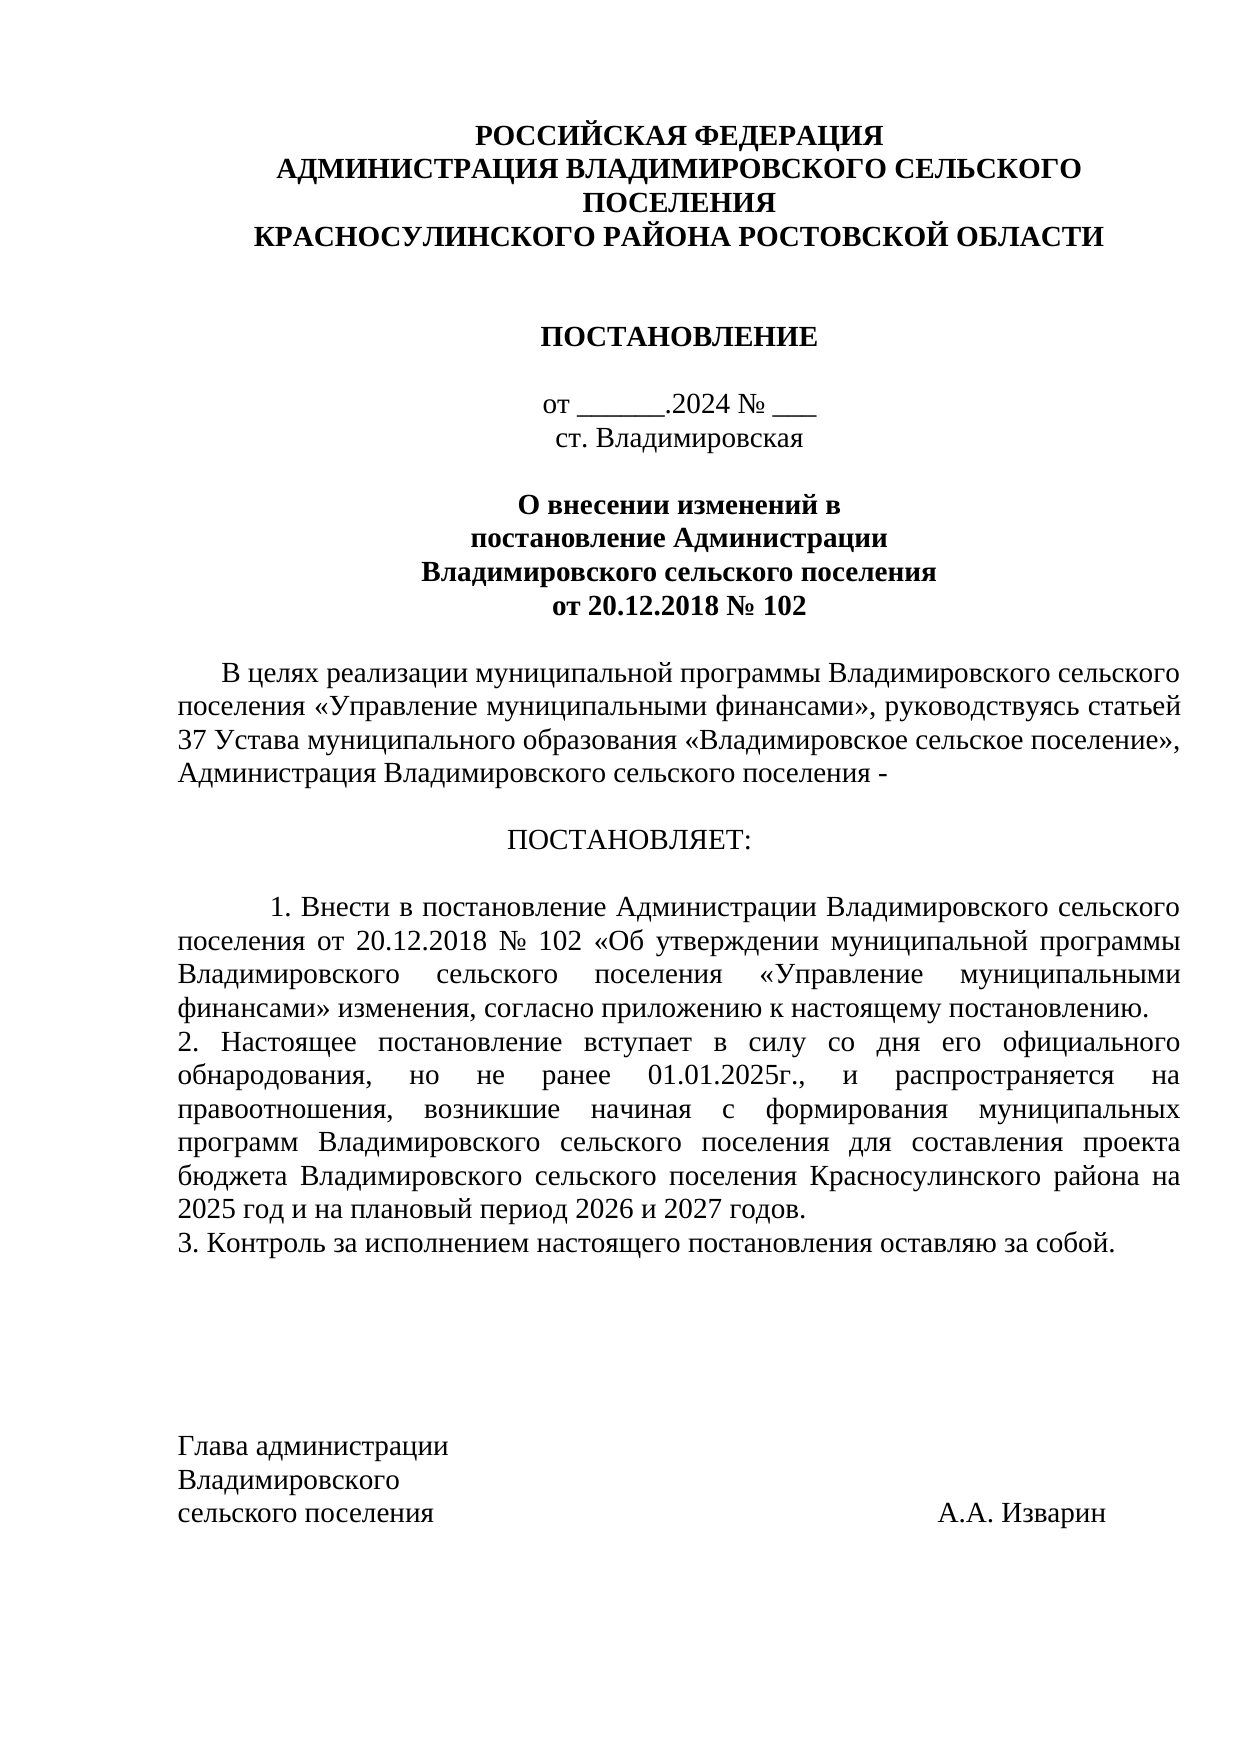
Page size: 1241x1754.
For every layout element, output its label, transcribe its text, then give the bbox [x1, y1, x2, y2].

text 3. Контроль за исполнением настоящего постановления оставляю за собой. [177, 1225, 1181, 1258]
text от ______.2024 № ___ [177, 386, 1181, 420]
text Владимировского [177, 1462, 1181, 1495]
text сельского поселения А.А. Изварин [177, 1495, 1181, 1529]
text ПОСТАНОВЛЕНИЕ [177, 319, 1181, 353]
text постановление Администрации [177, 521, 1181, 554]
text 2. Настоящее постановление вступает в силу со дня его официального обнародования, но не ранее 01.01.2025г., и распространяется на правоотношения, возникшие начиная с формирования муниципальных программ Владимировского сельского поселения для составления проекта бюджета Владимировского сельского поселения Красносулинского района на 2025 год и на плановый период 2026 и 2027 годов. [177, 1024, 1181, 1225]
text О внесении изменений в [177, 487, 1181, 521]
text КРАСНОСУЛИНСКОГО РАЙОНА РОСТОВСКОЙ ОБЛАСТИ [177, 219, 1181, 252]
text РОССИЙСКАЯ ФЕДЕРАЦИЯ [177, 118, 1181, 152]
text 1. Внести в постановление Администрации Владимировского сельского поселения от 20.12.2018 № 102 «Об утверждении муниципальной программы Владимировского сельского поселения «Управление муниципальными финансами» изменения, согласно приложению к настоящему постановлению. [177, 889, 1181, 1024]
text Глава администрации [177, 1428, 1181, 1462]
text В целях реализации муниципальной программы Владимировского сельского поселения «Управление муниципальными финансами», руководствуясь статьей 37 Устава муниципального образования «Владимировское сельское поселение», Администрация Владимировского сельского поселения - [177, 655, 1181, 789]
text ПОСТАНОВЛЯЕТ: [177, 822, 1181, 856]
text Владимировского сельского поселения [177, 554, 1181, 588]
text ст. Владимировская [177, 420, 1181, 453]
text АДМИНИСТРАЦИЯ ВЛАДИМИРОВСКОГО СЕЛЬСКОГО ПОСЕЛЕНИЯ [177, 152, 1181, 219]
text от 20.12.2018 № 102 [177, 588, 1181, 621]
